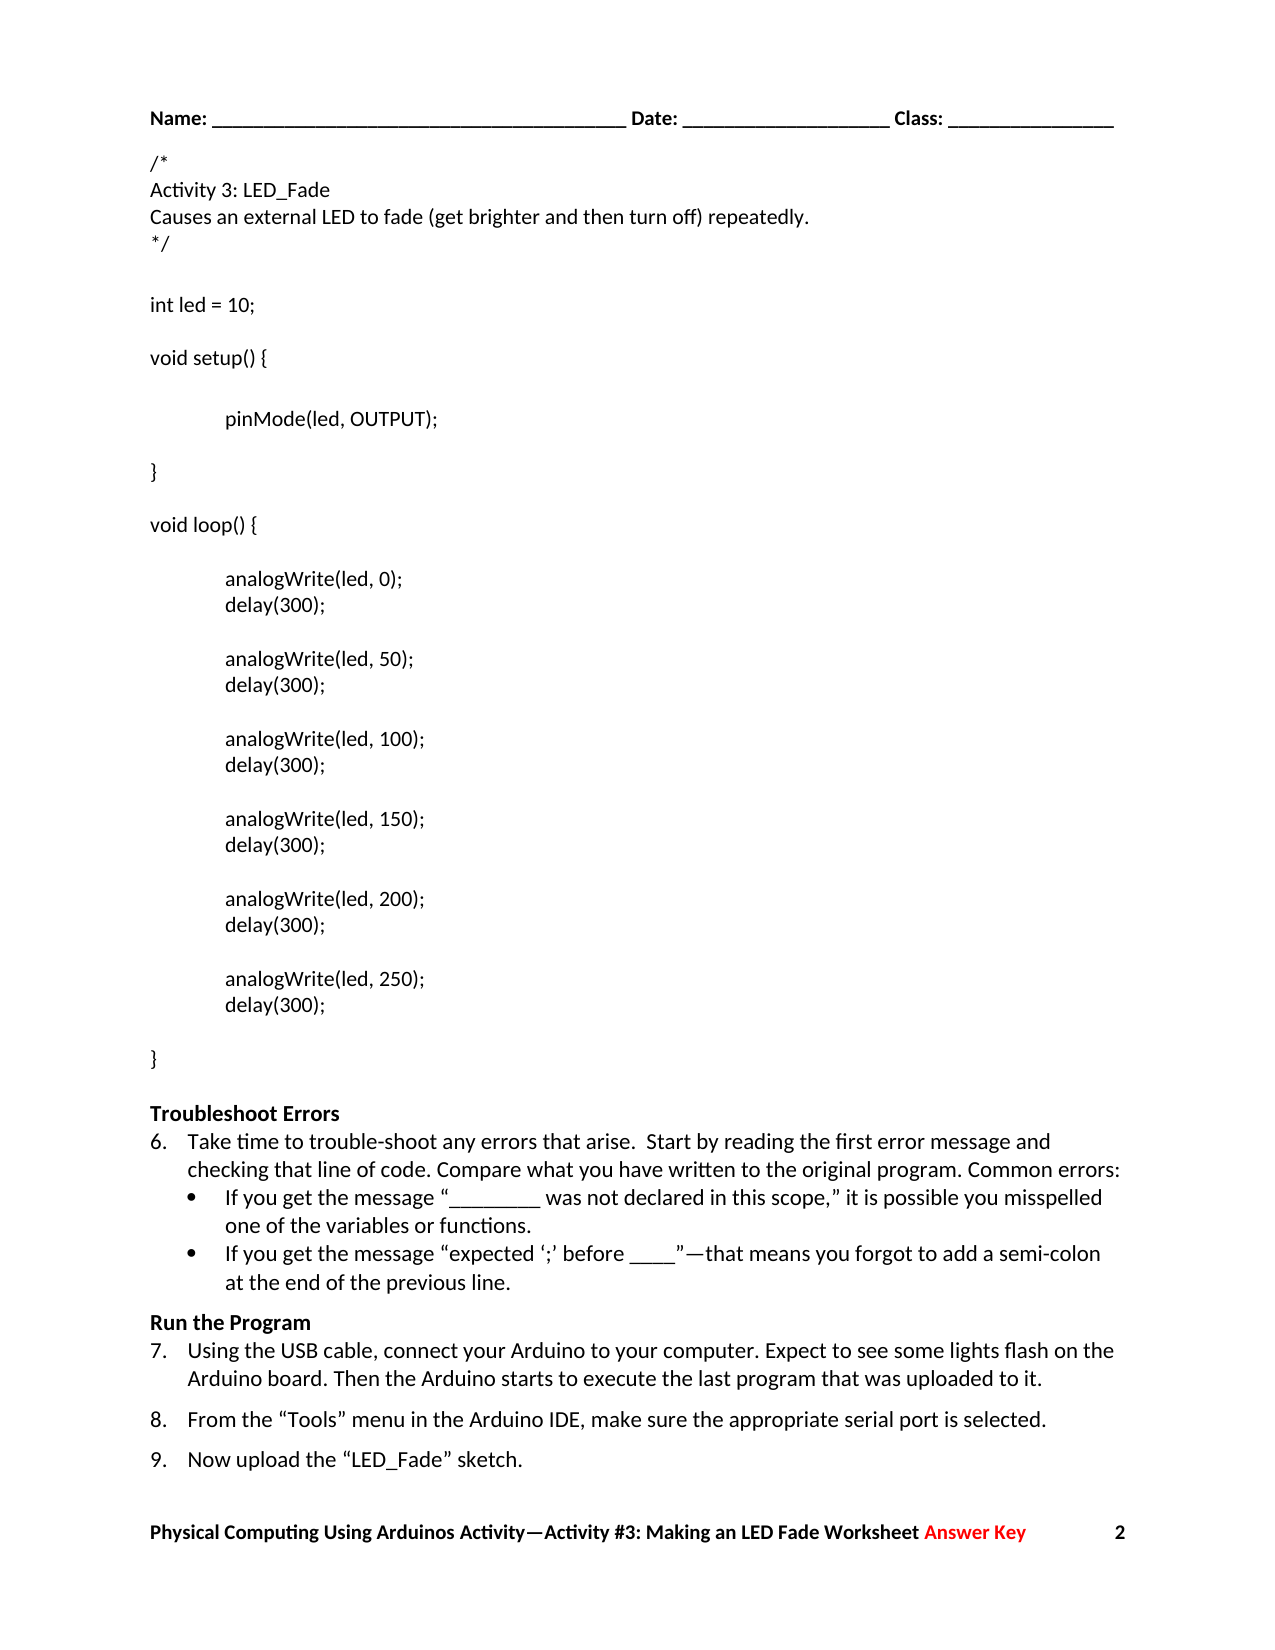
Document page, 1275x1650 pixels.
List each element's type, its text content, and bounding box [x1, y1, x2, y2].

text */ [150, 230, 1125, 257]
text analogWrite(led, 100); [150, 725, 1125, 751]
list If you get the message “________ was not declared in this scope,” it is possible you misspelled one of the variables or functions. [187, 1183, 1125, 1239]
text } [150, 1045, 1125, 1071]
text analogWrite(led, 50); [150, 645, 1125, 671]
text void loop() { [150, 511, 1125, 538]
text Causes an external LED to fade (get brighter and then turn off) repeatedly. [150, 203, 1125, 230]
text analogWrite(led, 200); [150, 885, 1125, 911]
text analogWrite(led, 250); [150, 965, 1125, 991]
text delay(300); [150, 911, 1125, 938]
text } [150, 458, 1125, 485]
list If you get the message “expected ‘;’ before ____”—that means you forgot to add a semi-colon at the end of the previous line. [187, 1239, 1125, 1296]
text pinMode(led, OUTPUT); [150, 405, 1125, 431]
text analogWrite(led, 0); [150, 565, 1125, 591]
text delay(300); [150, 751, 1125, 778]
list Now upload the “LED_Fade” sketch. [150, 1445, 1125, 1473]
list From the “Tools” menu in the Arduino IDE, make sure the appropriate serial port is selected. [150, 1405, 1125, 1433]
text /* [150, 150, 1125, 177]
list Using the USB cable, connect your Arduino to your computer. Expect to see some lights flash on the Arduino board. Then the Arduino starts to execute the last program that was uploaded to it. [150, 1336, 1125, 1392]
list Take time to trouble-shoot any errors that arise. Start by reading the first error message and checking that line of code. Compare what you have written to the original program. Common errors: [150, 1127, 1125, 1183]
text analogWrite(led, 150); [150, 805, 1125, 831]
text delay(300); [150, 991, 1125, 1018]
text Run the Program [150, 1308, 1125, 1336]
text int led = 10; [150, 291, 1125, 317]
text void setup() { [150, 344, 1125, 371]
text Troubleshoot Errors [150, 1099, 1125, 1127]
text Activity 3: LED_Fade [150, 177, 1125, 203]
text delay(300); [150, 591, 1125, 618]
text delay(300); [150, 831, 1125, 858]
text delay(300); [150, 671, 1125, 698]
